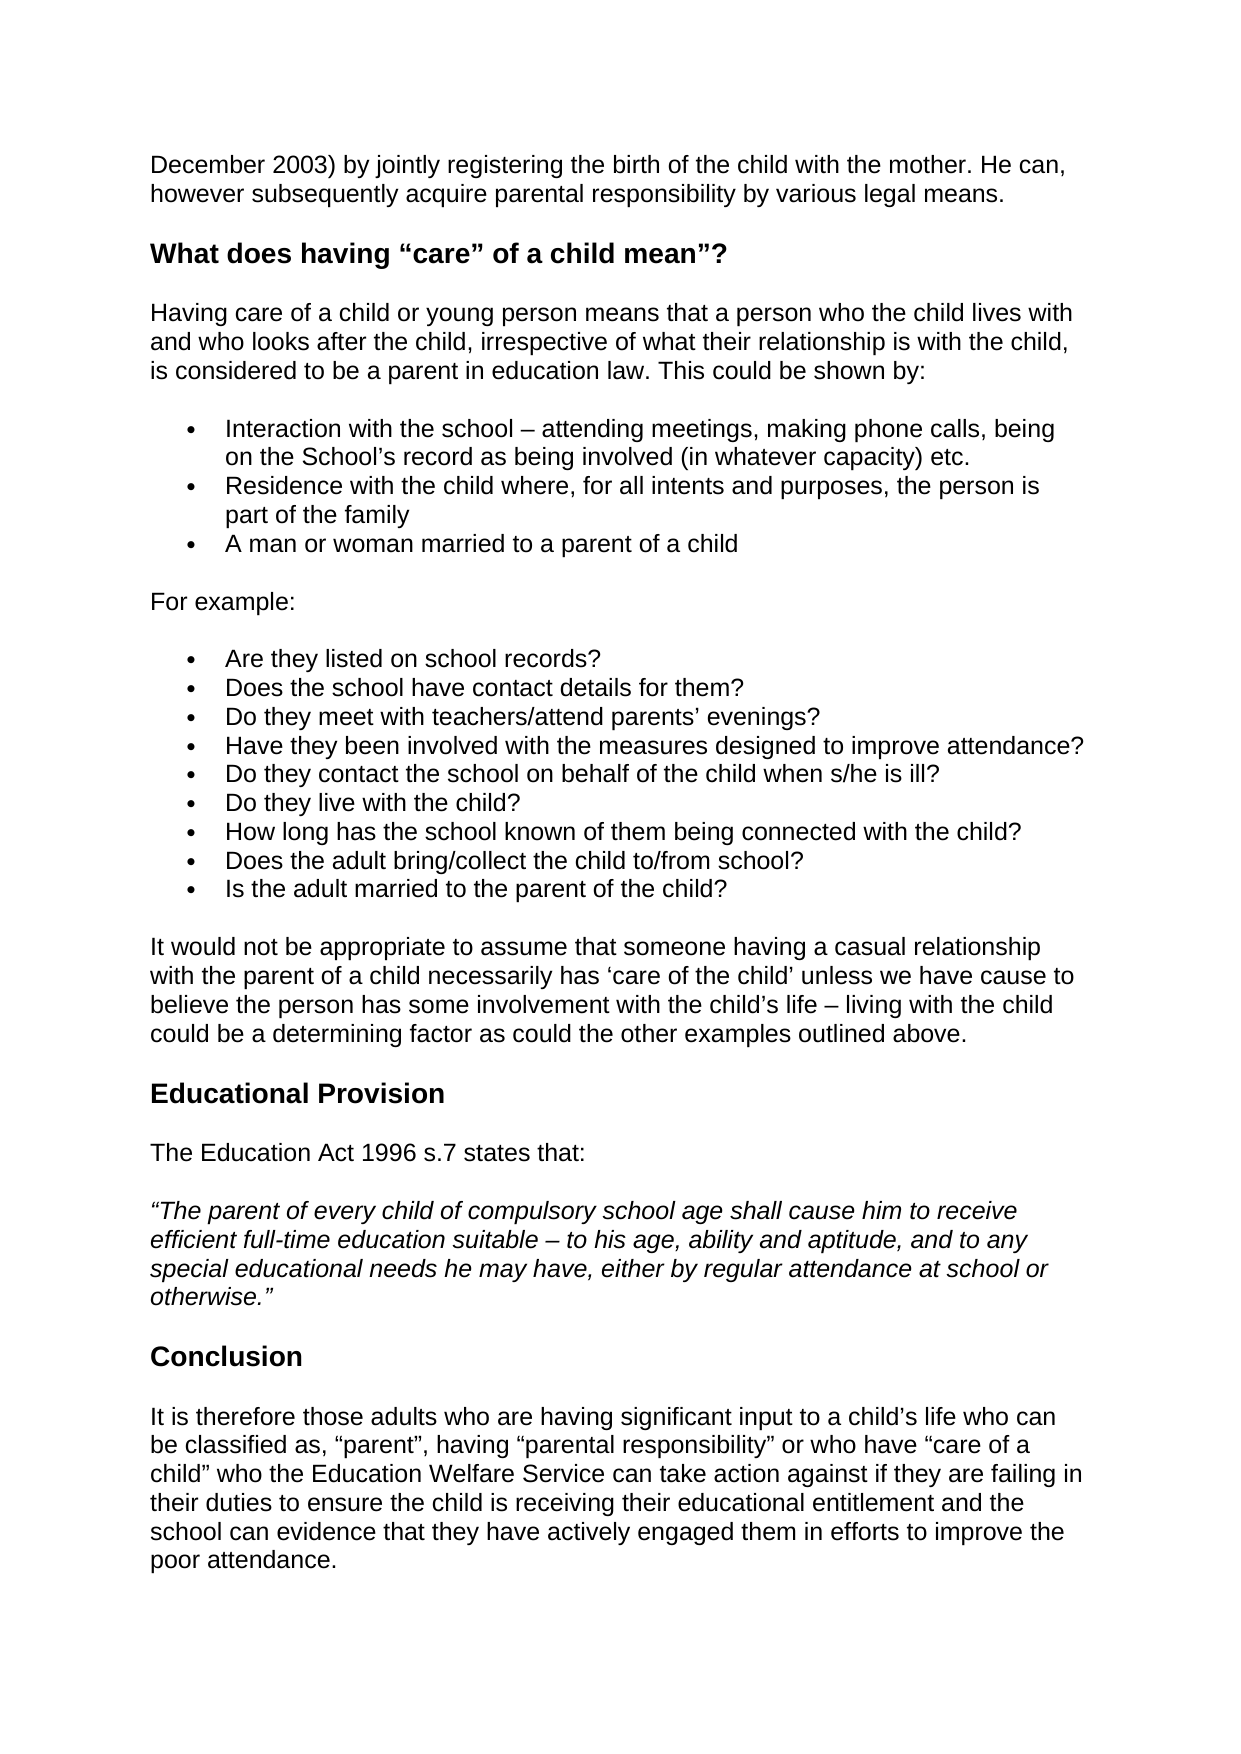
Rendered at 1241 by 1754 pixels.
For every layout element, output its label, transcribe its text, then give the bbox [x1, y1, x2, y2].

text Having care of a child or young person means that a person who the child lives with and who looks after the child, irrespective of what their relationship is with the child, is considered to be a parent in education law. This could be shown by: [150, 298, 1090, 384]
list Residence with the child where, for all intents and purposes, the person is part of the family [187, 471, 1090, 529]
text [150, 150, 1090, 207]
list Are they listed on school records? [187, 644, 1090, 673]
list Do they meet with teachers/attend parents’ evenings? [187, 702, 1090, 731]
text Educational Provision [150, 1077, 1090, 1109]
text For example: [150, 587, 1090, 615]
text It is therefore those adults who are having significant input to a child’s life who can be classified as, “parent”, having “parental responsibility” or who have “care of a child” who the Education Welfare Service can take action against if they are failing in their duties to ensure the child is receiving their educational entitlement and the school can evidence that they have actively engaged them in efforts to improve the poor attendance. [150, 1402, 1090, 1574]
list A man or woman married to a parent of a child [187, 529, 1090, 557]
list Do they contact the school on behalf of the child when s/he is ill? [187, 759, 1090, 788]
list Does the adult bring/collect the child to/from school? [187, 846, 1090, 874]
list Do they live with the child? [187, 788, 1090, 817]
list How long has the school known of them being connected with the child? [187, 817, 1090, 846]
text The Education Act 1996 s.7 states that: [150, 1138, 1090, 1167]
text What does having “care” of a child mean”? [150, 237, 1090, 269]
text It would not be appropriate to assume that someone having a casual relationship with the parent of a child necessarily has ‘care of the child’ unless we have cause to believe the person has some involvement with the child’s life – living with the child could be a determining factor as could the other examples outlined above. [150, 932, 1090, 1047]
list Interaction with the school – attending meetings, making phone calls, being on the School’s record as being involved (in whatever capacity) etc. [187, 414, 1090, 471]
text “The parent of every child of compulsory school age shall cause him to receive efficient full-time education suitable – to his age, ability and aptitude, and to any special educational needs he may have, either by regular attendance at school or otherwise.” [150, 1196, 1090, 1311]
list Have they been involved with the measures designed to improve attendance? [187, 731, 1090, 759]
text Conclusion [150, 1340, 1090, 1373]
list Does the school have contact details for them? [187, 673, 1090, 702]
list Is the adult married to the parent of the child? [187, 874, 1090, 903]
